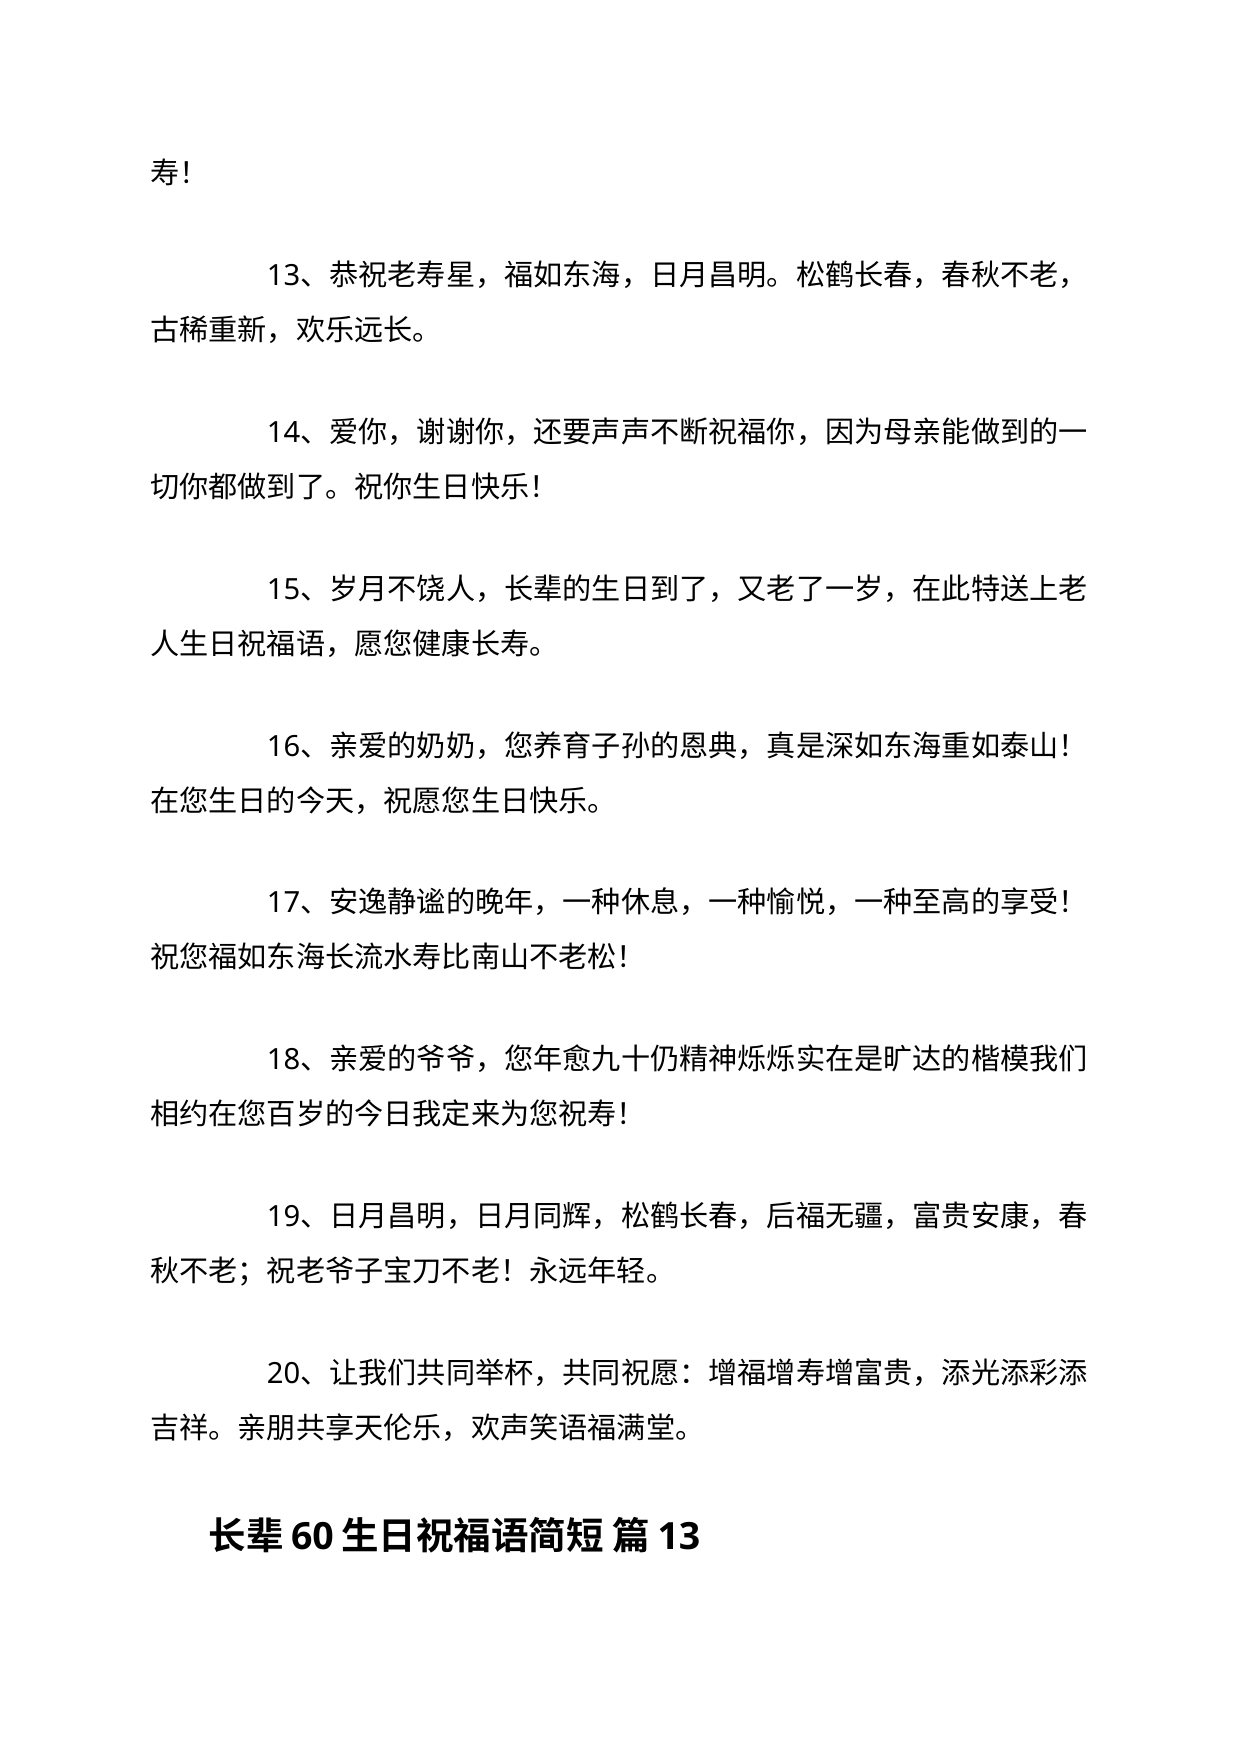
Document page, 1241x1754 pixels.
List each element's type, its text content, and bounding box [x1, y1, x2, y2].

text 长辈60生日祝福语简短 篇13 [150, 1506, 1090, 1560]
text 15、岁月不饶人，长辈的生日到了，又老了一岁，在此特送上老人生日祝福语，愿您健康长寿。 [150, 565, 1090, 663]
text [150, 150, 1090, 192]
text 20、让我们共同举杯，共同祝愿：增福增寿增富贵，添光添彩添吉祥。亲朋共享天伦乐，欢声笑语福满堂。 [150, 1349, 1090, 1446]
text 14、爱你，谢谢你，还要声声不断祝福你，因为母亲能做到的一切你都做到了。祝你生日快乐！ [150, 408, 1090, 506]
text 18、亲爱的爷爷，您年愈九十仍精神烁烁实在是旷达的楷模我们相约在您百岁的今日我定来为您祝寿！ [150, 1036, 1090, 1133]
text 13、恭祝老寿星，福如东海，日月昌明。松鹤长春，春秋不老，古稀重新，欢乐远长。 [150, 252, 1090, 349]
text 17、安逸静谧的晚年，一种休息，一种愉悦，一种至高的享受！祝您福如东海长流水寿比南山不老松！ [150, 879, 1090, 976]
text 16、亲爱的奶奶，您养育子孙的恩典，真是深如东海重如泰山！在您生日的今天，祝愿您生日快乐。 [150, 722, 1090, 819]
text 19、日月昌明，日月同辉，松鹤长春，后福无疆，富贵安康，春秋不老；祝老爷子宝刀不老！永远年轻。 [150, 1192, 1090, 1290]
